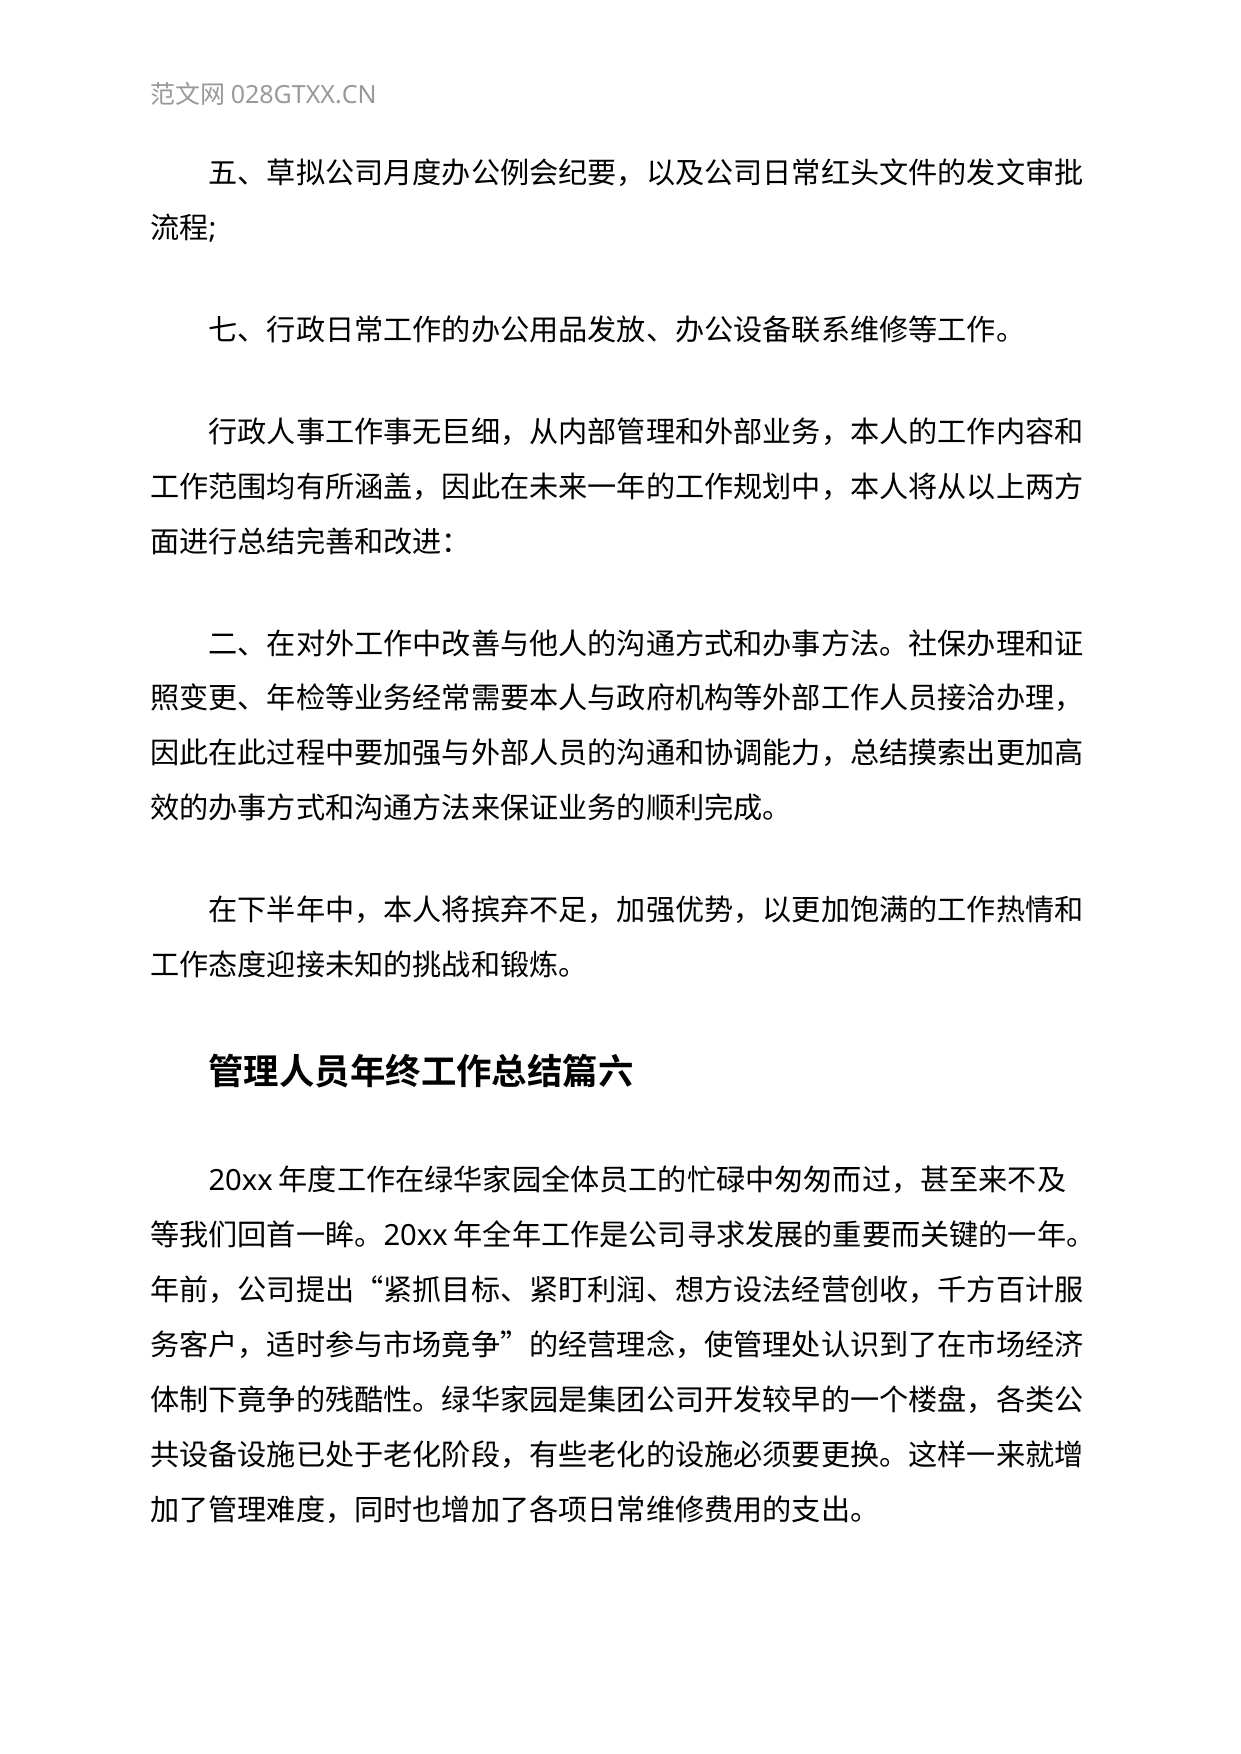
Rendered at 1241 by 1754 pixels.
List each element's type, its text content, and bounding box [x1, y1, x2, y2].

text 二、在对外工作中改善与他人的沟通方式和办事方法。社保办理和证照变更、年检等业务经常需要本人与政府机构等外部工作人员接洽办理，因此在此过程中要加强与外部人员的沟通和协调能力，总结摸索出更加高效的办事方式和沟通方法来保证业务的顺利完成。 [150, 620, 1090, 827]
text 在下半年中，本人将摈弃不足，加强优势，以更加饱满的工作热情和工作态度迎接未知的挑战和锻炼。 [150, 887, 1090, 984]
text 五、草拟公司月度办公例会纪要，以及公司日常红头文件的发文审批流程; [150, 150, 1090, 247]
text 行政人事工作事无巨细，从内部管理和外部业务，本人的工作内容和工作范围均有所涵盖，因此在未来一年的工作规划中，本人将从以上两方面进行总结完善和改进： [150, 409, 1090, 561]
text 七、行政日常工作的办公用品发放、办公设备联系维修等工作。 [150, 307, 1090, 349]
text 20xx年度工作在绿华家园全体员工的忙碌中匆匆而过，甚至来不及等我们回首一眸。20xx年全年工作是公司寻求发展的重要而关键的一年。年前，公司提出“紧抓目标、紧盯利润、想方设法经营创收，千方百计服务客户，适时参与市场竟争”的经营理念，使管理处认识到了在市场经济体制下竟争的残酷性。绿华家园是集团公司开发较早的一个楼盘，各类公共设备设施已处于老化阶段，有些老化的设施必须要更换。这样一来就增加了管理难度，同时也增加了各项日常维修费用的支出。 [150, 1157, 1090, 1529]
text 管理人员年终工作总结篇六 [150, 1043, 1090, 1094]
